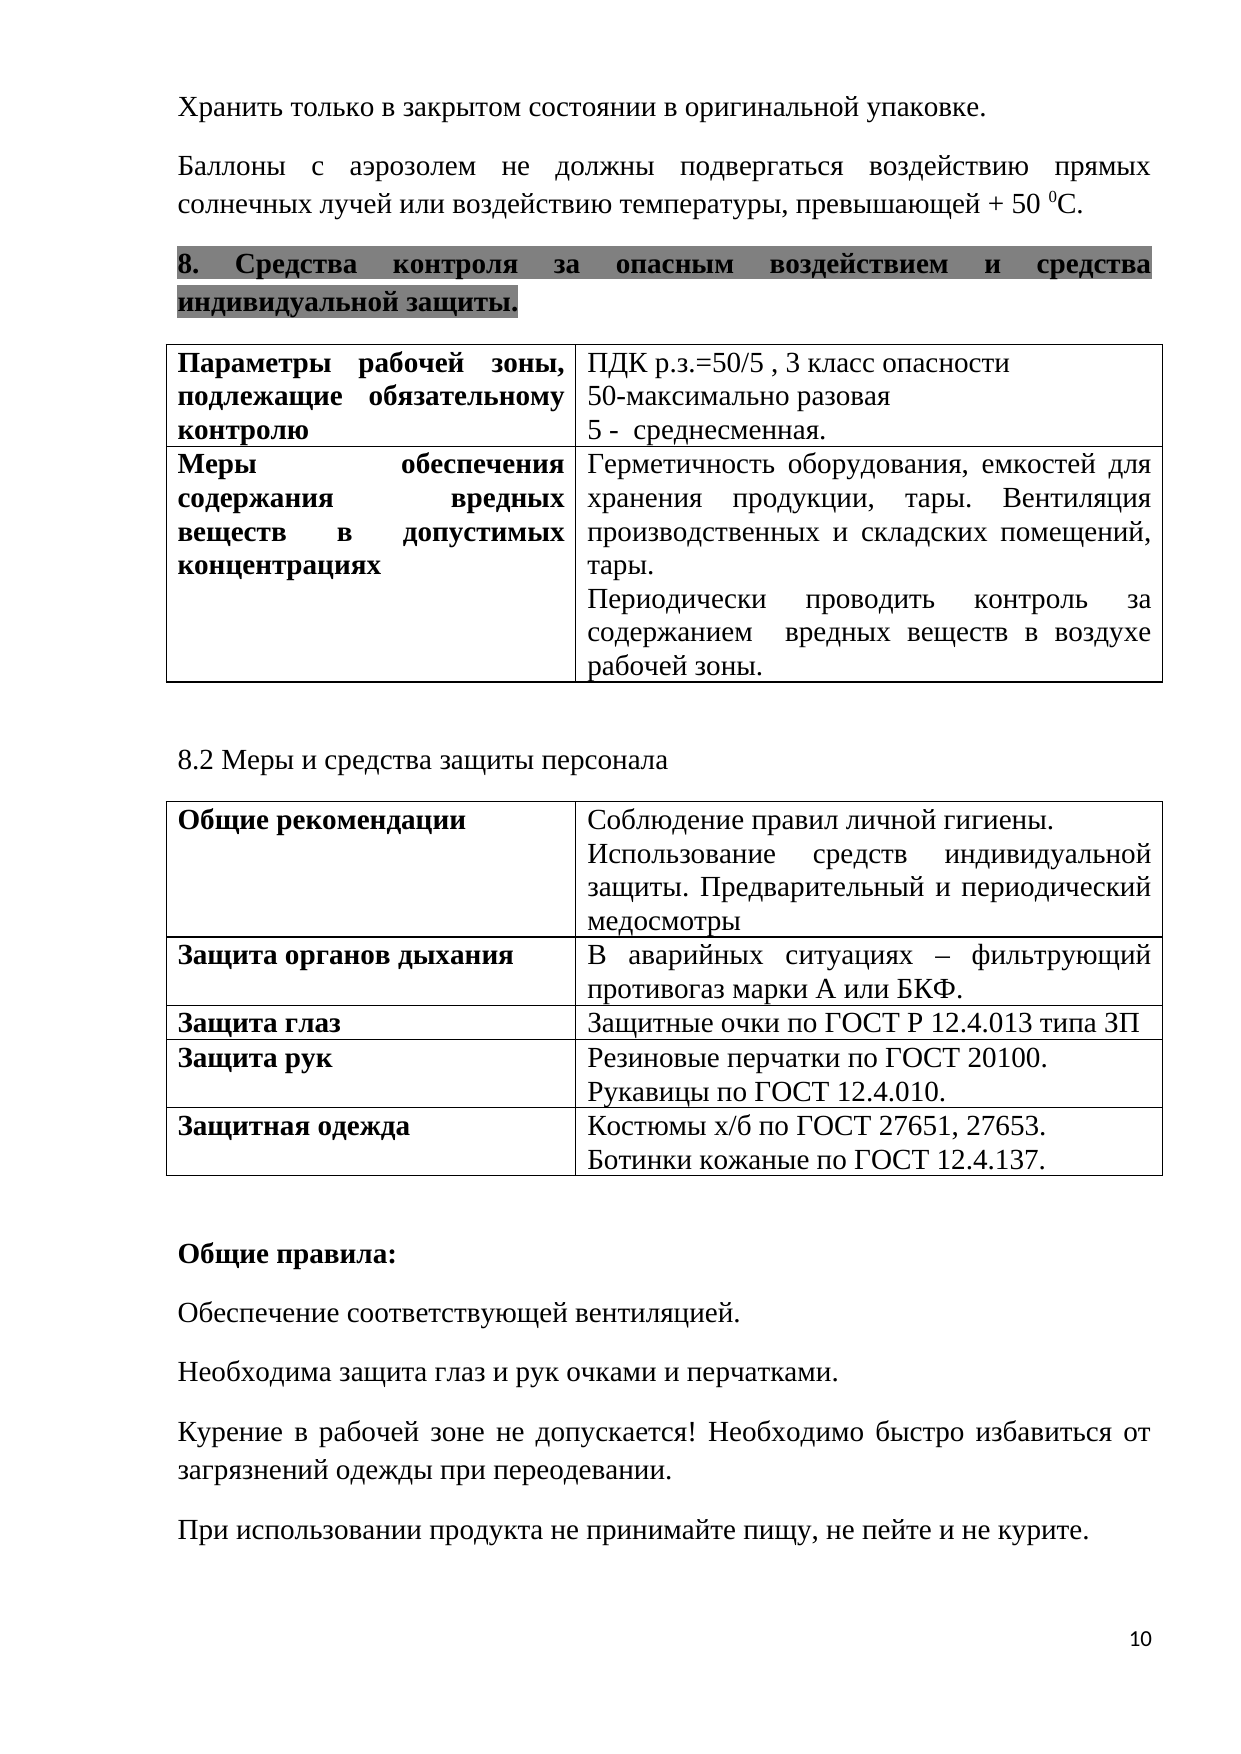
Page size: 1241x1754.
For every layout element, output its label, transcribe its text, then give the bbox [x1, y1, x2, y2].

text Баллоны с аэрозолем не должны подвергаться воздействию прямых солнечных лучей или воздействию температуры, превышающей + 50 0С. [177, 148, 1152, 220]
text При использовании продукта не принимайте пищу, не пейте и не курите. [177, 1512, 1152, 1545]
text Общие правила: [177, 1236, 1152, 1269]
table_header Соблюдение правил личной гигиены. Использование средств индивидуальной защиты. Предварительный и периодический медосмотры [576, 802, 1162, 936]
table_header Общие рекомендации [167, 802, 575, 936]
table_cell Защита рук [167, 1040, 575, 1107]
text Хранить только в закрытом состоянии в оригинальной упаковке. [177, 89, 1152, 122]
text Курение в рабочей зоне не допускается! Необходимо быстро избавиться от загрязнений одежды при переодевании. [177, 1414, 1152, 1486]
table_header ПДК р.з.=50/5 , 3 класс опасности 50-максимально разовая 5 - среднесменная. [576, 345, 1162, 446]
text 8. Средства контроля за опасным воздействием и средства индивидуальной защиты. [177, 279, 1152, 318]
table_cell Защита органов дыхания [167, 938, 575, 1004]
table_cell Защитные очки по ГОСТ Р 12.4.013 типа ЗП [576, 1006, 1162, 1039]
table_cell Резиновые перчатки по ГОСТ 20100. Рукавицы по ГОСТ 12.4.010. [576, 1040, 1162, 1107]
table_cell Защита глаз [167, 1006, 575, 1039]
table_cell Меры обеспечения содержания вредных веществ в допустимых концентрациях [167, 447, 575, 681]
text Необходима защита глаз и рук очками и перчатками. [177, 1354, 1152, 1388]
table_cell Герметичность оборудования, емкостей для хранения продукции, тары. Вентиляция производственных и складских помещений, тары. Периодически проводить контроль за содержанием вредных веществ в воздухе рабочей зоны. [576, 447, 1162, 681]
table_cell Костюмы х/б по ГОСТ 27651, 27653. Ботинки кожаные по ГОСТ 12.4.137. [576, 1108, 1162, 1175]
text Обеспечение соответствующей вентиляцией. [177, 1295, 1152, 1329]
table_header Параметры рабочей зоны, подлежащие обязательному контролю [167, 345, 575, 446]
table_cell Защитная одежда [167, 1108, 575, 1175]
text 8.2 Меры и средства защиты персонала [177, 742, 1152, 775]
table_cell В аварийных ситуациях – фильтрующий противогаз марки А или БКФ. [576, 938, 1162, 1004]
